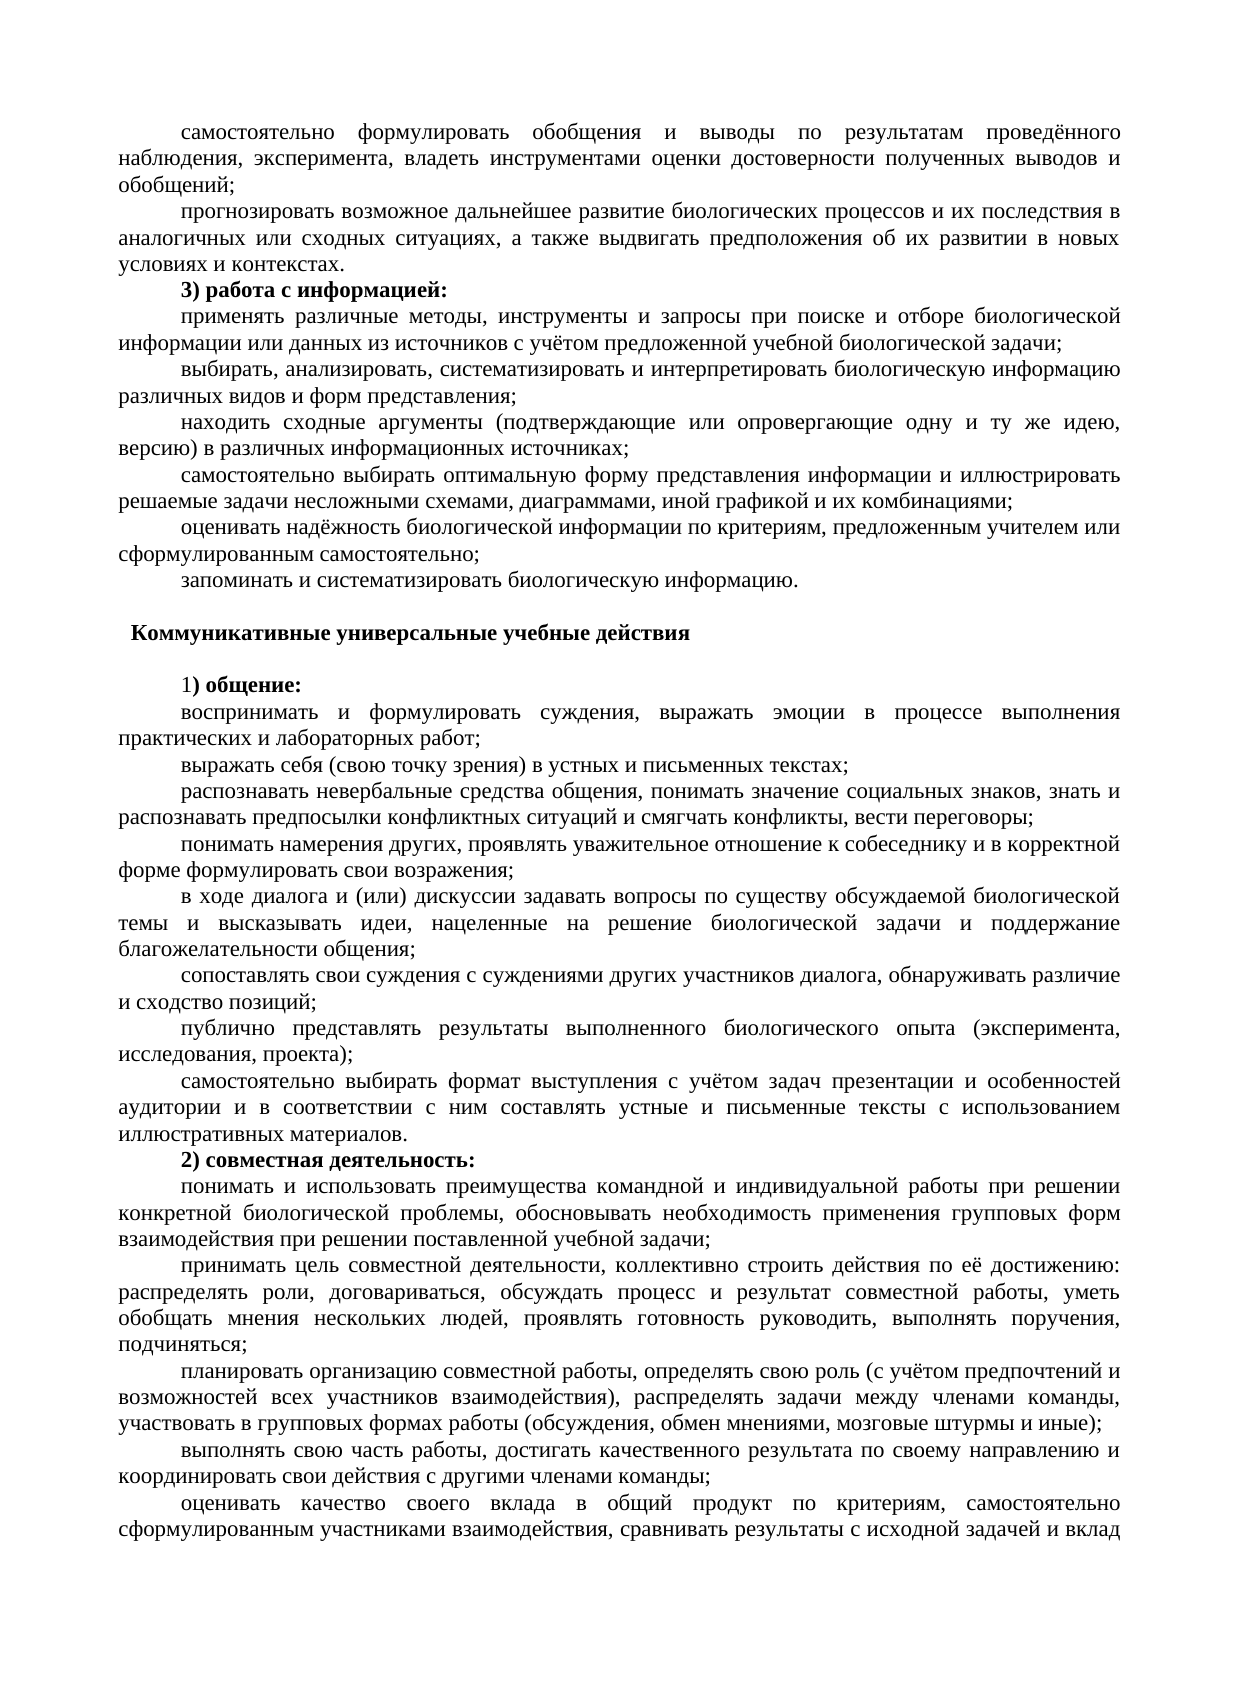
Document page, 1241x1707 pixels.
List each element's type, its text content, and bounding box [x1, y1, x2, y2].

text выполнять свою часть работы, достигать качественного результата по своему направлению и координировать свои действия с другими членами команды; [118, 1436, 1122, 1488]
text понимать намерения других, проявлять уважительное отношение к собеседнику и в корректной форме формулировать свои возражения; [118, 830, 1122, 882]
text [118, 1488, 1122, 1541]
text оценивать надёжность биологической информации по критериям, предложенным учителем или сформулированным самостоятельно; [118, 513, 1122, 566]
text прогнозировать возможное дальнейшее развитие биологических процессов и их последствия в аналогичных или сходных ситуациях, а также выдвигать предположения об их развитии в новых условиях и контекстах. [118, 197, 1122, 276]
text распознавать невербальные средства общения, понимать значение социальных знаков, знать и распознавать предпосылки конфликтных ситуаций и смягчать конфликты, вести переговоры; [118, 777, 1122, 830]
text публично представлять результаты выполненного биологического опыта (эксперимента, исследования, проекта); [118, 1014, 1122, 1067]
text самостоятельно выбирать оптимальную форму представления информации и иллюстрировать решаемые задачи несложными схемами, диаграммами, иной графикой и их комбинациями; [118, 461, 1122, 513]
text 2) совместная деятельность: [118, 1146, 1122, 1172]
text выбирать, анализировать, систематизировать и интерпретировать биологическую информацию различных видов и форм представления; [118, 355, 1122, 408]
text запоминать и систематизировать биологическую информацию. [118, 566, 1122, 592]
text самостоятельно выбирать формат выступления с учётом задач презентации и особенностей аудитории и в соответствии с ним составлять устные и письменные тексты с использованием иллюстративных материалов. [118, 1067, 1122, 1146]
text применять различные методы, инструменты и запросы при поиске и отборе биологической информации или данных из источников с учётом предложенной учебной биологической задачи; [118, 303, 1122, 355]
text сопоставлять свои суждения с суждениями других участников диалога, обнаруживать различие и сходство позиций; [118, 961, 1122, 1014]
text воспринимать и формулировать суждения, выражать эмоции в процессе выполнения практических и лабораторных работ; [118, 698, 1122, 751]
text в ходе диалога и (или) дискуссии задавать вопросы по существу обсуждаемой биологической темы и высказывать идеи, нацеленные на решение биологической задачи и поддержание благожелательности общения; [118, 882, 1122, 961]
text находить сходные аргументы (подтверждающие или опровергающие одну и ту же идею, версию) в различных информационных источниках; [118, 408, 1122, 461]
text самостоятельно формулировать обобщения и выводы по результатам проведённого наблюдения, эксперимента, владеть инструментами оценки достоверности полученных выводов и обобщений; [118, 118, 1122, 197]
text понимать и использовать преимущества командной и индивидуальной работы при решении конкретной биологической проблемы, обосновывать необходимость применения групповых форм взаимодействия при решении поставленной учебной задачи; [118, 1172, 1122, 1251]
text принимать цель совместной деятельности, коллективно строить действия по её достижению: распределять роли, договариваться, обсуждать процесс и результат совместной работы, уметь обобщать мнения нескольких людей, проявлять готовность руководить, выполнять поручения, подчиняться; [118, 1251, 1122, 1357]
text выражать себя (свою точку зрения) в устных и письменных текстах; [118, 751, 1122, 777]
text 1) общение: [118, 672, 1122, 698]
text Коммуникативные универсальные учебные действия [131, 619, 1122, 645]
text 3) работа с информацией: [118, 276, 1122, 303]
text планировать организацию совместной работы, определять свою роль (с учётом предпочтений и возможностей всех участников взаимодействия), распределять задачи между членами команды, участвовать в групповых формах работы (обсуждения, обмен мнениями, мозговые штурмы и иные); [118, 1357, 1122, 1436]
